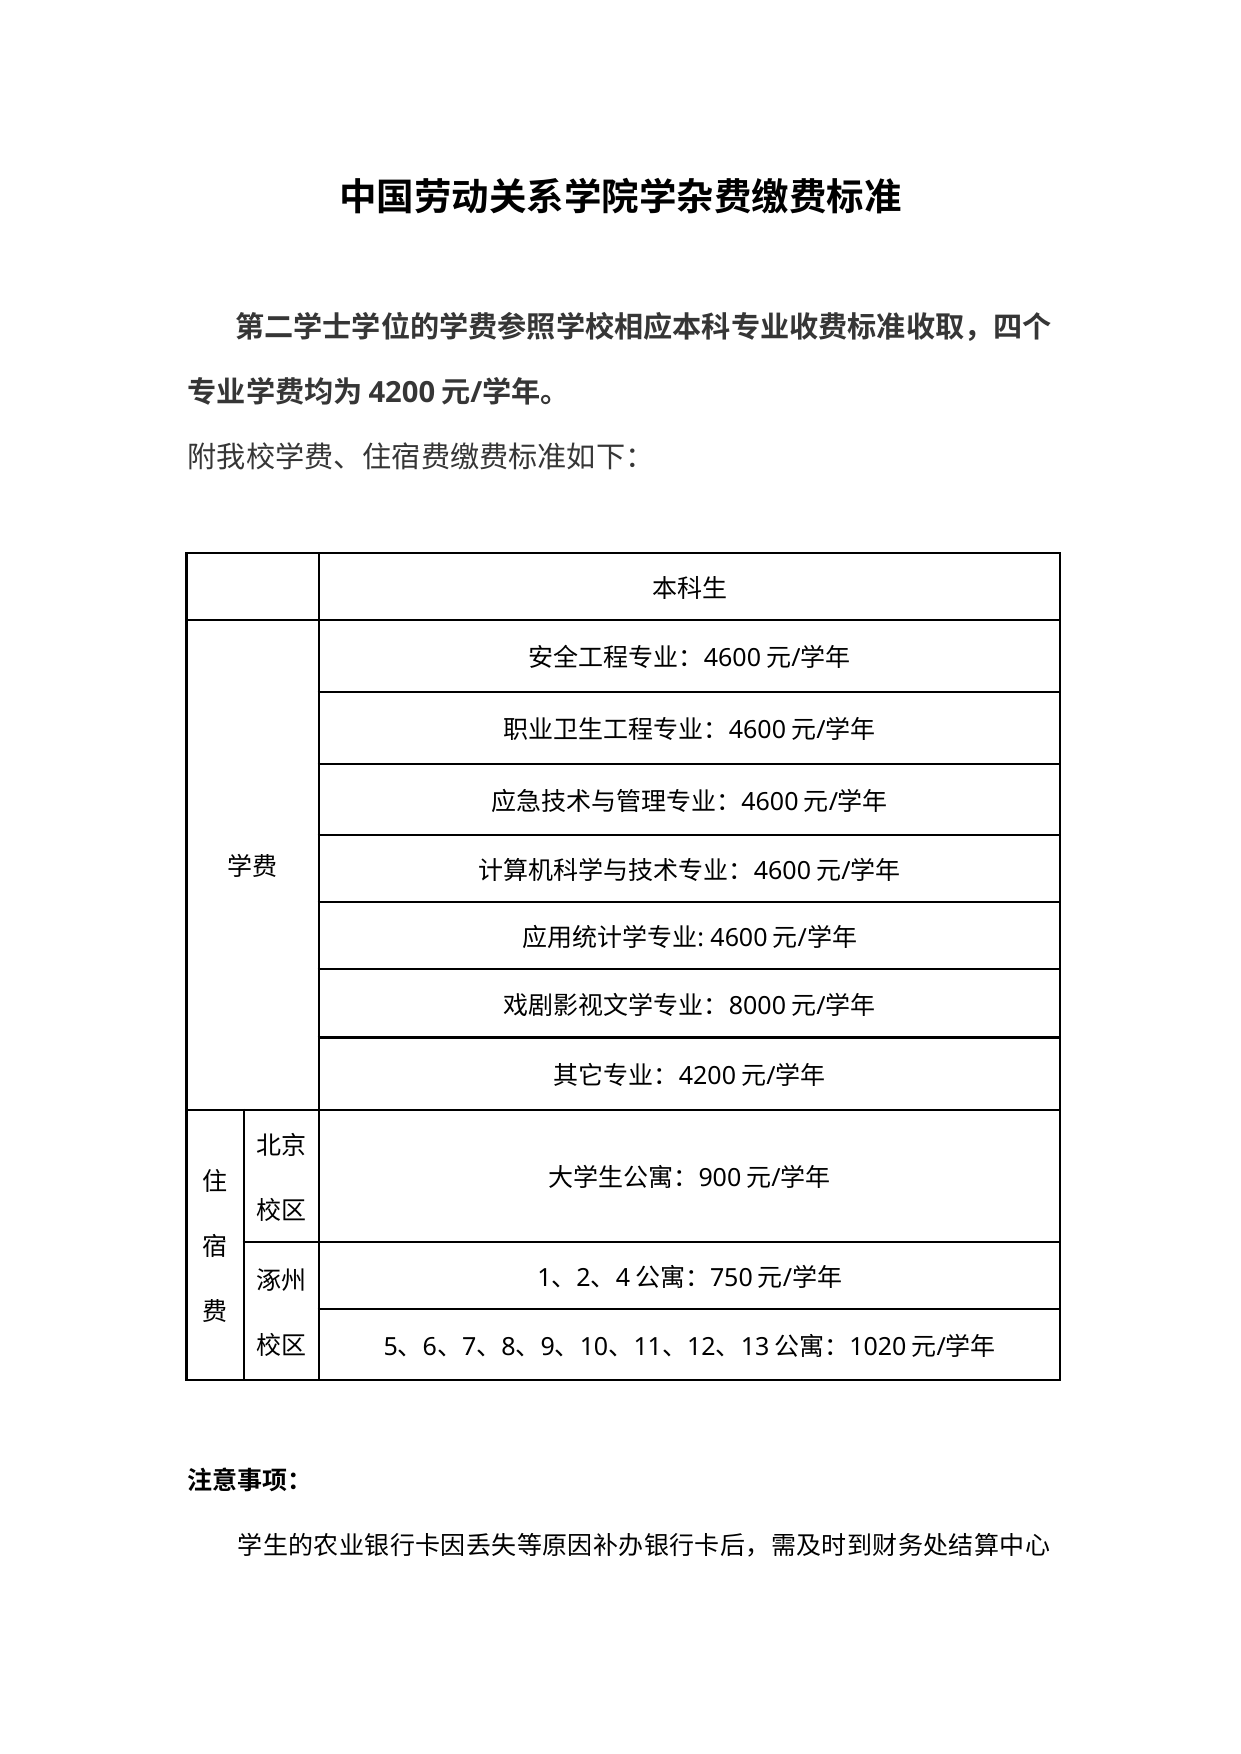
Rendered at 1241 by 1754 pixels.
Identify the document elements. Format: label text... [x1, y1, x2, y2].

table_cell 北京校区 [245, 1111, 318, 1241]
table_header 本科生 [320, 554, 1059, 619]
text 附我校学费、住宿费缴费标准如下： [187, 422, 1053, 487]
text 第二学士学位的学费参照学校相应本科专业收费标准收取，四个专业学费均为4200元/学年。 [187, 292, 1053, 422]
table_cell 住宿费 [188, 1111, 243, 1379]
table_header [188, 554, 318, 619]
table_cell 学费 [188, 621, 318, 1109]
table_cell 5、6、7、8、9、10、11、12、13公寓：1020元/学年 [320, 1310, 1059, 1379]
table_cell 应用统计学专业: 4600元/学年 [320, 903, 1059, 968]
table_cell 涿州校区 [245, 1243, 318, 1379]
table_cell 大学生公寓：900元/学年 [320, 1111, 1059, 1241]
table_cell 职业卫生工程专业：4600元/学年 [320, 693, 1059, 762]
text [187, 1511, 1053, 1576]
table_cell 计算机科学与技术专业：4600元/学年 [320, 836, 1059, 901]
table_cell 戏剧影视文学专业：8000元/学年 [320, 970, 1059, 1036]
text 注意事项： [187, 1446, 1053, 1511]
table_cell 安全工程专业：4600元/学年 [320, 621, 1059, 691]
table_cell 1、2、4公寓：750元/学年 [320, 1243, 1059, 1308]
table_cell 其它专业：4200元/学年 [320, 1039, 1059, 1109]
table_cell 应急技术与管理专业：4600元/学年 [320, 765, 1059, 834]
text 中国劳动关系学院学杂费缴费标准 [187, 162, 1053, 227]
